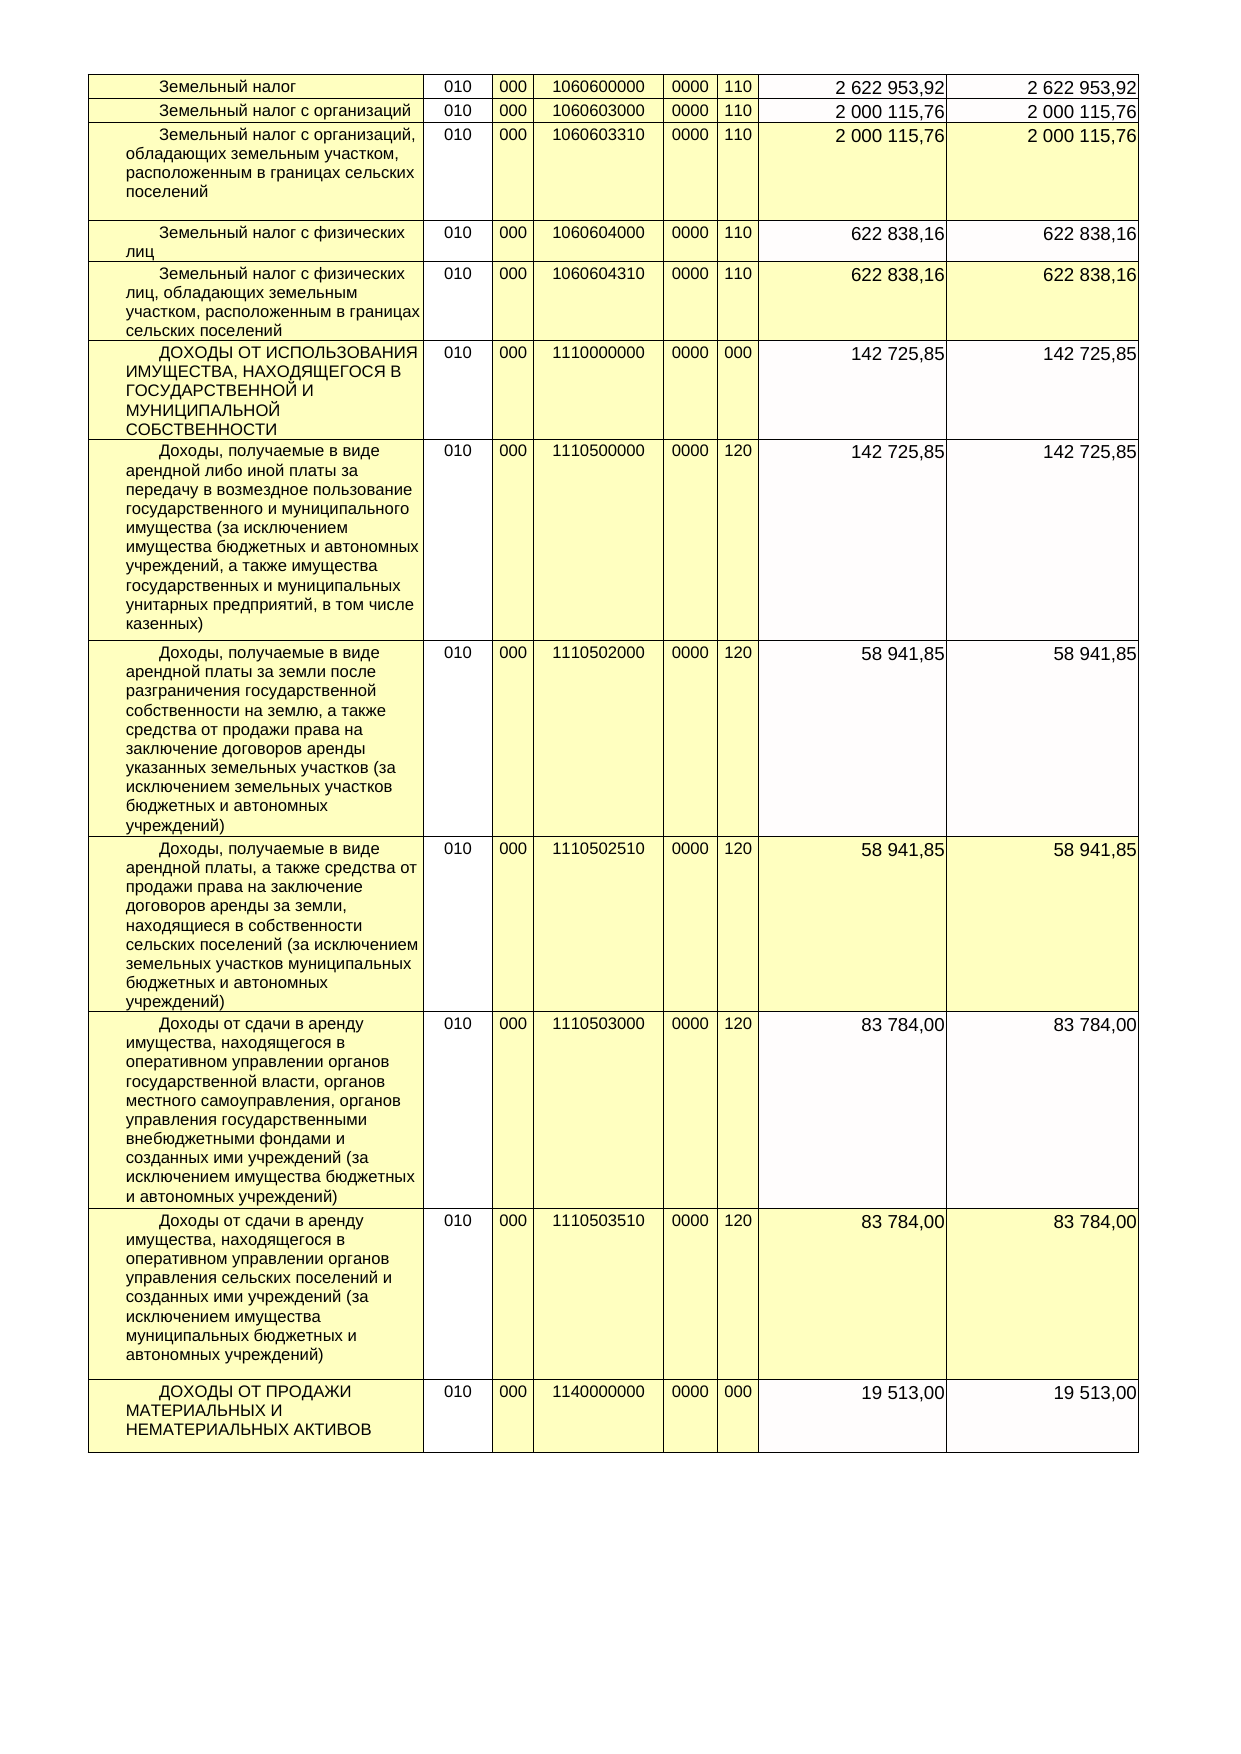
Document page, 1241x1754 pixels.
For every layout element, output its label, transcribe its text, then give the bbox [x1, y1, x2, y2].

table_cell 1110503000 [534, 1012, 663, 1208]
table_cell 110 [718, 262, 758, 340]
table_cell 0000 [664, 123, 717, 220]
table_cell 2 000 115,76 [759, 99, 946, 122]
table_cell 1060604310 [534, 262, 663, 340]
table_cell 622 838,16 [759, 221, 946, 261]
table_cell 010 [424, 1209, 492, 1379]
table_cell 010 [424, 221, 492, 261]
table_cell 1110000000 [534, 341, 663, 439]
table_cell 622 838,16 [759, 262, 946, 340]
table_cell Земельный налог с организаций [89, 99, 423, 122]
table_cell 000 [493, 221, 533, 261]
table_cell 000 [493, 99, 533, 122]
table_cell Доходы, получаемые в виде арендной платы, а также средства от продажи права на заключение договоров аренды за земли, находящиеся в собственности сельских поселений (за исключением земельных участков муниципальных бюджетных и автономных учреждений) [89, 837, 423, 1011]
table_cell 000 [718, 341, 758, 439]
table_cell 000 [718, 1380, 758, 1452]
table_cell 010 [424, 1380, 492, 1452]
table_cell 83 784,00 [759, 1012, 946, 1208]
table_cell 000 [493, 641, 533, 836]
table_cell 120 [718, 837, 758, 1011]
table_cell 110 [718, 99, 758, 122]
table_cell 58 941,85 [947, 641, 1138, 836]
table_cell 110 [718, 123, 758, 220]
table_cell 1060603310 [534, 123, 663, 220]
table_cell Земельный налог [89, 75, 423, 98]
table_cell 83 784,00 [759, 1209, 946, 1379]
table_cell 0000 [664, 75, 717, 98]
table_cell 622 838,16 [947, 221, 1138, 261]
table_cell 622 838,16 [947, 262, 1138, 340]
table_cell 1060600000 [534, 75, 663, 98]
table_cell 010 [424, 75, 492, 98]
table_cell 83 784,00 [947, 1209, 1138, 1379]
table_cell 0000 [664, 1209, 717, 1379]
table_cell 83 784,00 [947, 1012, 1138, 1208]
table_cell 0000 [664, 1380, 717, 1452]
table_cell 1110500000 [534, 440, 663, 640]
table_cell 110 [718, 221, 758, 261]
table_cell 000 [493, 1209, 533, 1379]
table_cell 1060604000 [534, 221, 663, 261]
table_cell 120 [718, 1209, 758, 1379]
table_cell 110 [718, 75, 758, 98]
table_cell 19 513,00 [947, 1380, 1138, 1452]
table_cell 0000 [664, 99, 717, 122]
table_cell 142 725,85 [759, 440, 946, 640]
table_cell ДОХОДЫ ОТ ИСПОЛЬЗОВАНИЯ ИМУЩЕСТВА, НАХОДЯЩЕГОСЯ В ГОСУДАРСТВЕННОЙ И МУНИЦИПАЛЬНОЙ СОБСТВЕННОСТИ [89, 341, 423, 439]
table_cell 0000 [664, 221, 717, 261]
table_cell 000 [493, 440, 533, 640]
table_cell 0000 [664, 440, 717, 640]
table_cell 0000 [664, 341, 717, 439]
table_cell 1110502000 [534, 641, 663, 836]
table_cell 1140000000 [534, 1380, 663, 1452]
table_cell Доходы от сдачи в аренду имущества, находящегося в оперативном управлении органов управления сельских поселений и созданных ими учреждений (за исключением имущества муниципальных бюджетных и автономных учреждений) [89, 1209, 423, 1379]
table_cell 0000 [664, 262, 717, 340]
table_cell 2 622 953,92 [759, 75, 946, 98]
table_cell 0000 [664, 1012, 717, 1208]
table_cell 2 000 115,76 [759, 123, 946, 220]
table_cell 58 941,85 [759, 641, 946, 836]
table_cell 142 725,85 [947, 440, 1138, 640]
table_cell 010 [424, 123, 492, 220]
table_cell Доходы, получаемые в виде арендной платы за земли после разграничения государственной собственности на землю, а также средства от продажи права на заключение договоров аренды указанных земельных участков (за исключением земельных участков бюджетных и автономных учреждений) [89, 641, 423, 836]
table_cell ДОХОДЫ ОТ ПРОДАЖИ МАТЕРИАЛЬНЫХ И НЕМАТЕРИАЛЬНЫХ АКТИВОВ [89, 1380, 423, 1452]
table_cell 000 [493, 1012, 533, 1208]
table_cell 000 [493, 123, 533, 220]
table_cell 142 725,85 [759, 341, 946, 439]
table_cell 2 622 953,92 [947, 75, 1138, 98]
table_cell 000 [493, 1380, 533, 1452]
table_cell 010 [424, 341, 492, 439]
table_cell 000 [493, 75, 533, 98]
table_cell Земельный налог с организаций, обладающих земельным участком, расположенным в границах сельских поселений [89, 123, 423, 220]
table_cell 2 000 115,76 [947, 99, 1138, 122]
table_cell 010 [424, 641, 492, 836]
table_cell 000 [493, 837, 533, 1011]
table_cell 142 725,85 [947, 341, 1138, 439]
table_cell 120 [718, 641, 758, 836]
table_cell 010 [424, 440, 492, 640]
table_cell 0000 [664, 641, 717, 836]
table_cell Доходы, получаемые в виде арендной либо иной платы за передачу в возмездное пользование государственного и муниципального имущества (за исключением имущества бюджетных и автономных учреждений, а также имущества государственных и муниципальных унитарных предприятий, в том числе казенных) [89, 440, 423, 640]
table_cell Земельный налог с физических лиц, обладающих земельным участком, расположенным в границах сельских поселений [89, 262, 423, 340]
table_cell 58 941,85 [947, 837, 1138, 1011]
table_cell 010 [424, 262, 492, 340]
table_cell 1110502510 [534, 837, 663, 1011]
table_cell 010 [424, 837, 492, 1011]
table_cell 1060603000 [534, 99, 663, 122]
table_cell 19 513,00 [759, 1380, 946, 1452]
table_cell Доходы от сдачи в аренду имущества, находящегося в оперативном управлении органов государственной власти, органов местного самоуправления, органов управления государственными внебюджетными фондами и созданных ими учреждений (за исключением имущества бюджетных и автономных учреждений) [89, 1012, 423, 1208]
table_cell 000 [493, 262, 533, 340]
table_cell 120 [718, 1012, 758, 1208]
table_cell 120 [718, 440, 758, 640]
table_cell 0000 [664, 837, 717, 1011]
table_cell 010 [424, 1012, 492, 1208]
table_cell 2 000 115,76 [947, 123, 1138, 220]
table_cell 58 941,85 [759, 837, 946, 1011]
table_cell 1110503510 [534, 1209, 663, 1379]
table_cell 010 [424, 99, 492, 122]
table_cell Земельный налог с физических лиц [89, 221, 423, 261]
table_cell 000 [493, 341, 533, 439]
